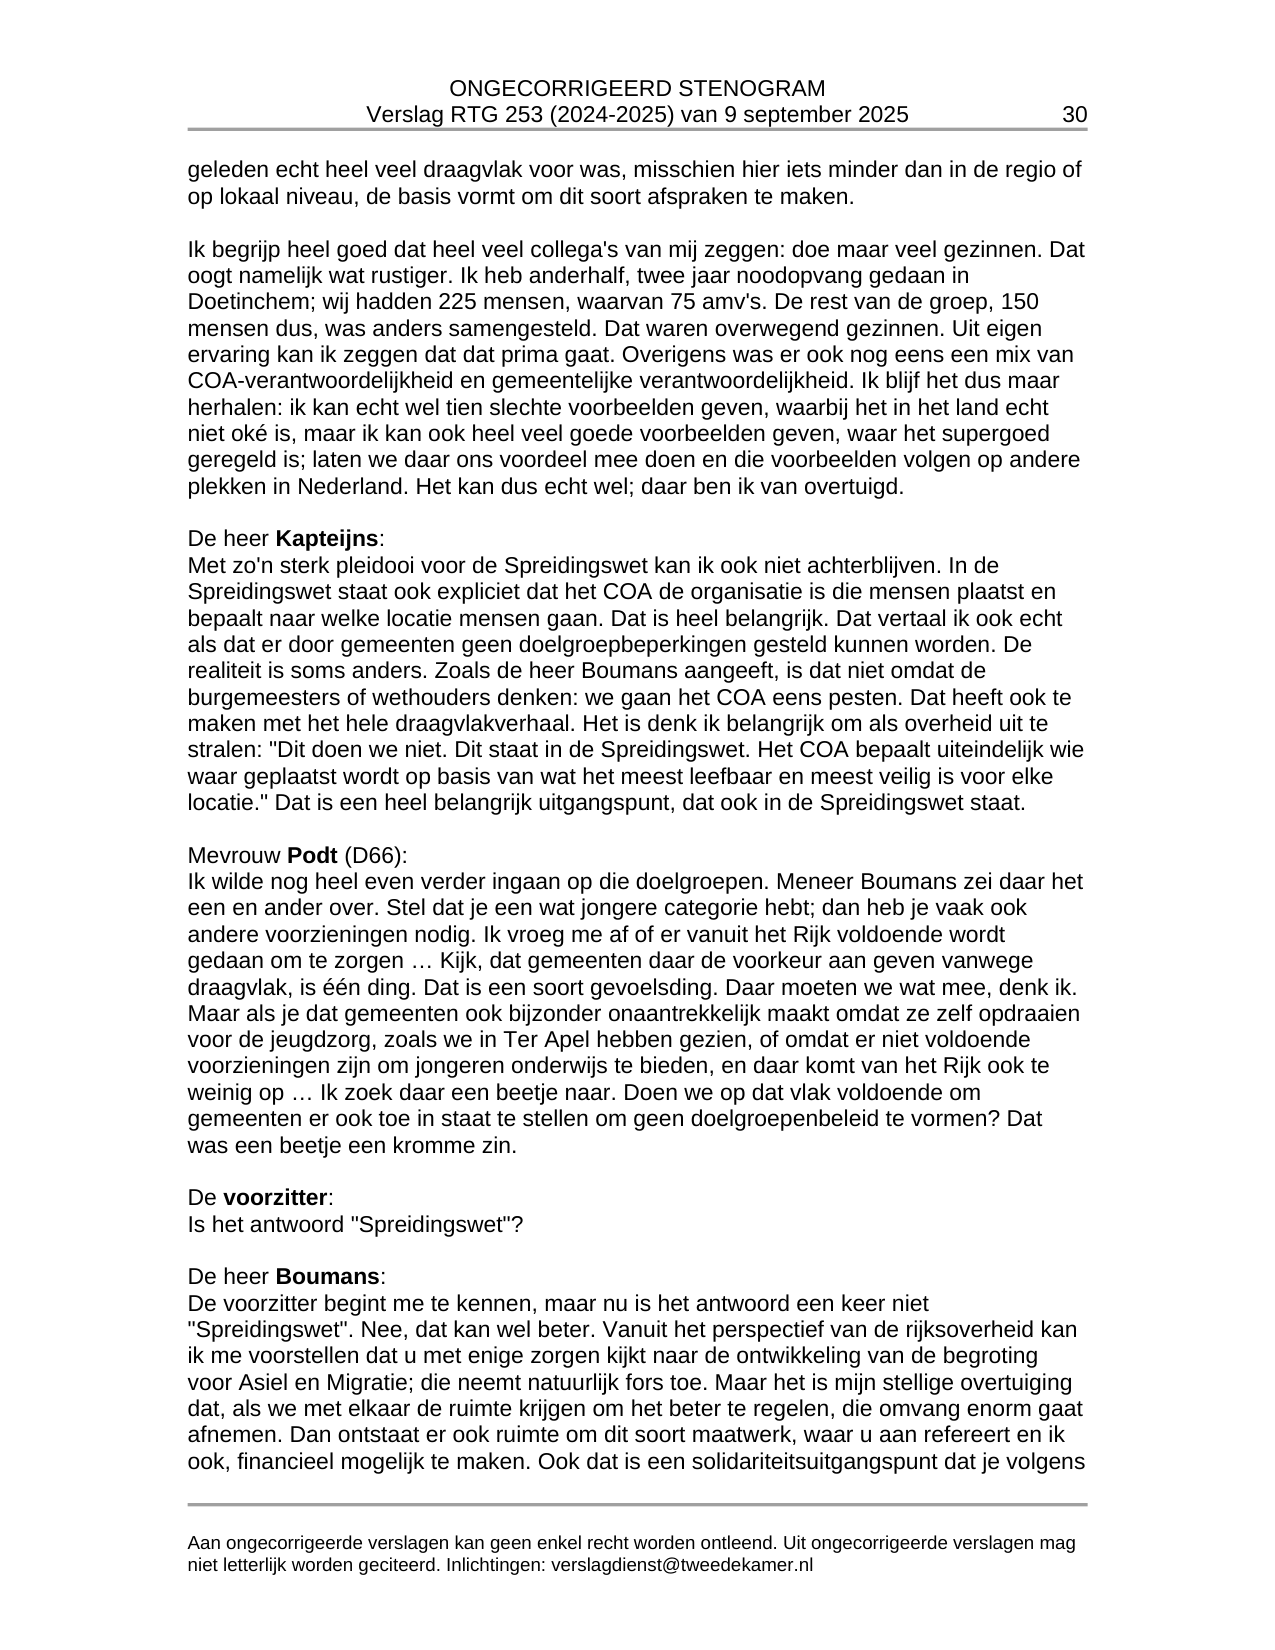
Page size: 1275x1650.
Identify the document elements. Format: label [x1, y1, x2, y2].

text [187, 156, 1087, 1474]
